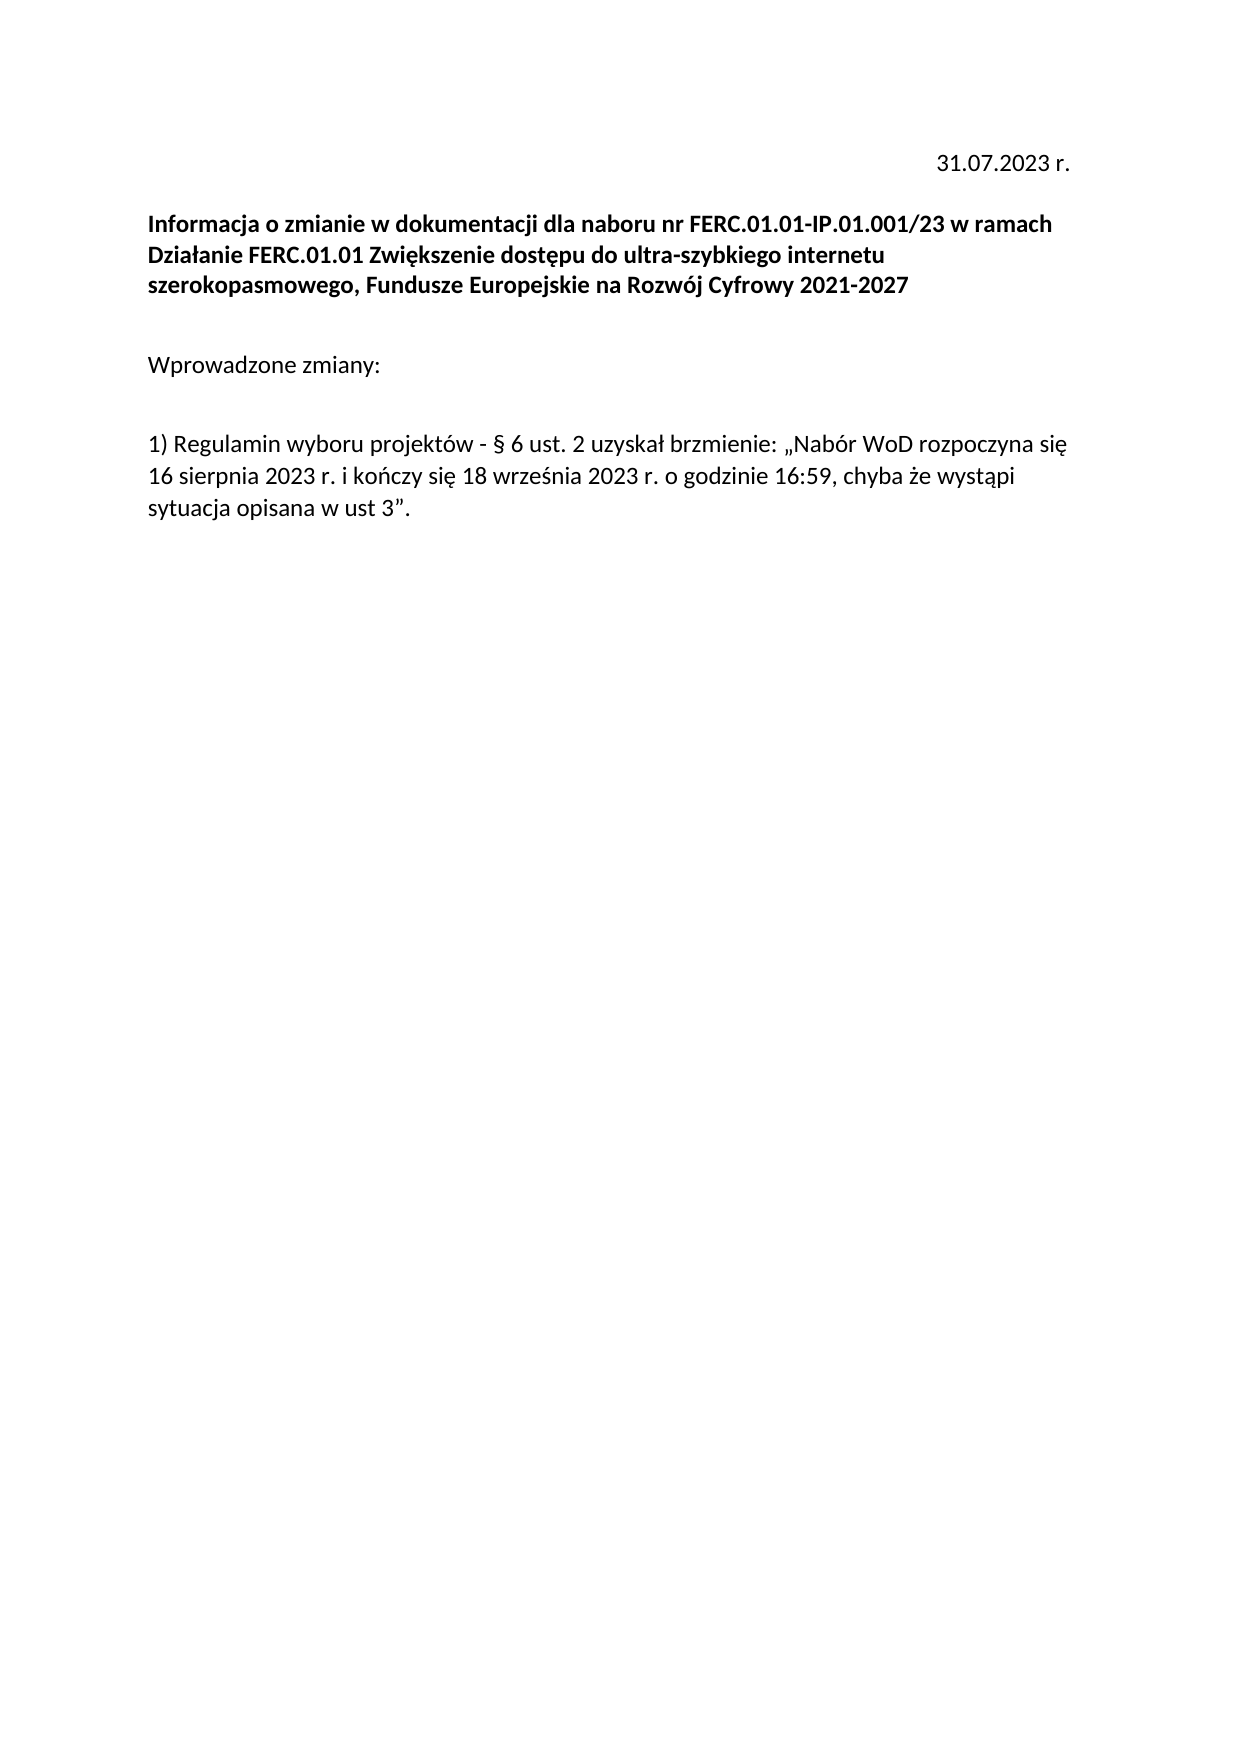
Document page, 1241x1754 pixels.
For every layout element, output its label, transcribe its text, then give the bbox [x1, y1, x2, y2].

text 1) Regulamin wyboru projektów - § 6 ust. 2 uzyskał brzmienie: „Nabór WoD rozpoczyna się 16 sierpnia 2023 r. i kończy się 18 września 2023 r. o godzinie 16:59, chyba że wystąpi sytuacja opisana w ust 3”. [148, 428, 1093, 523]
text 31.07.2023 r. [148, 148, 1093, 178]
text Wprowadzone zmiany: [148, 349, 1093, 409]
text Informacja o zmianie w dokumentacji dla naboru nr FERC.01.01-IP.01.001/23 w ramach Działanie FERC.01.01 Zwiększenie dostępu do ultra-szybkiego internetu szerokopasmowego, Fundusze Europejskie na Rozwój Cyfrowy 2021-2027 [148, 209, 1093, 300]
